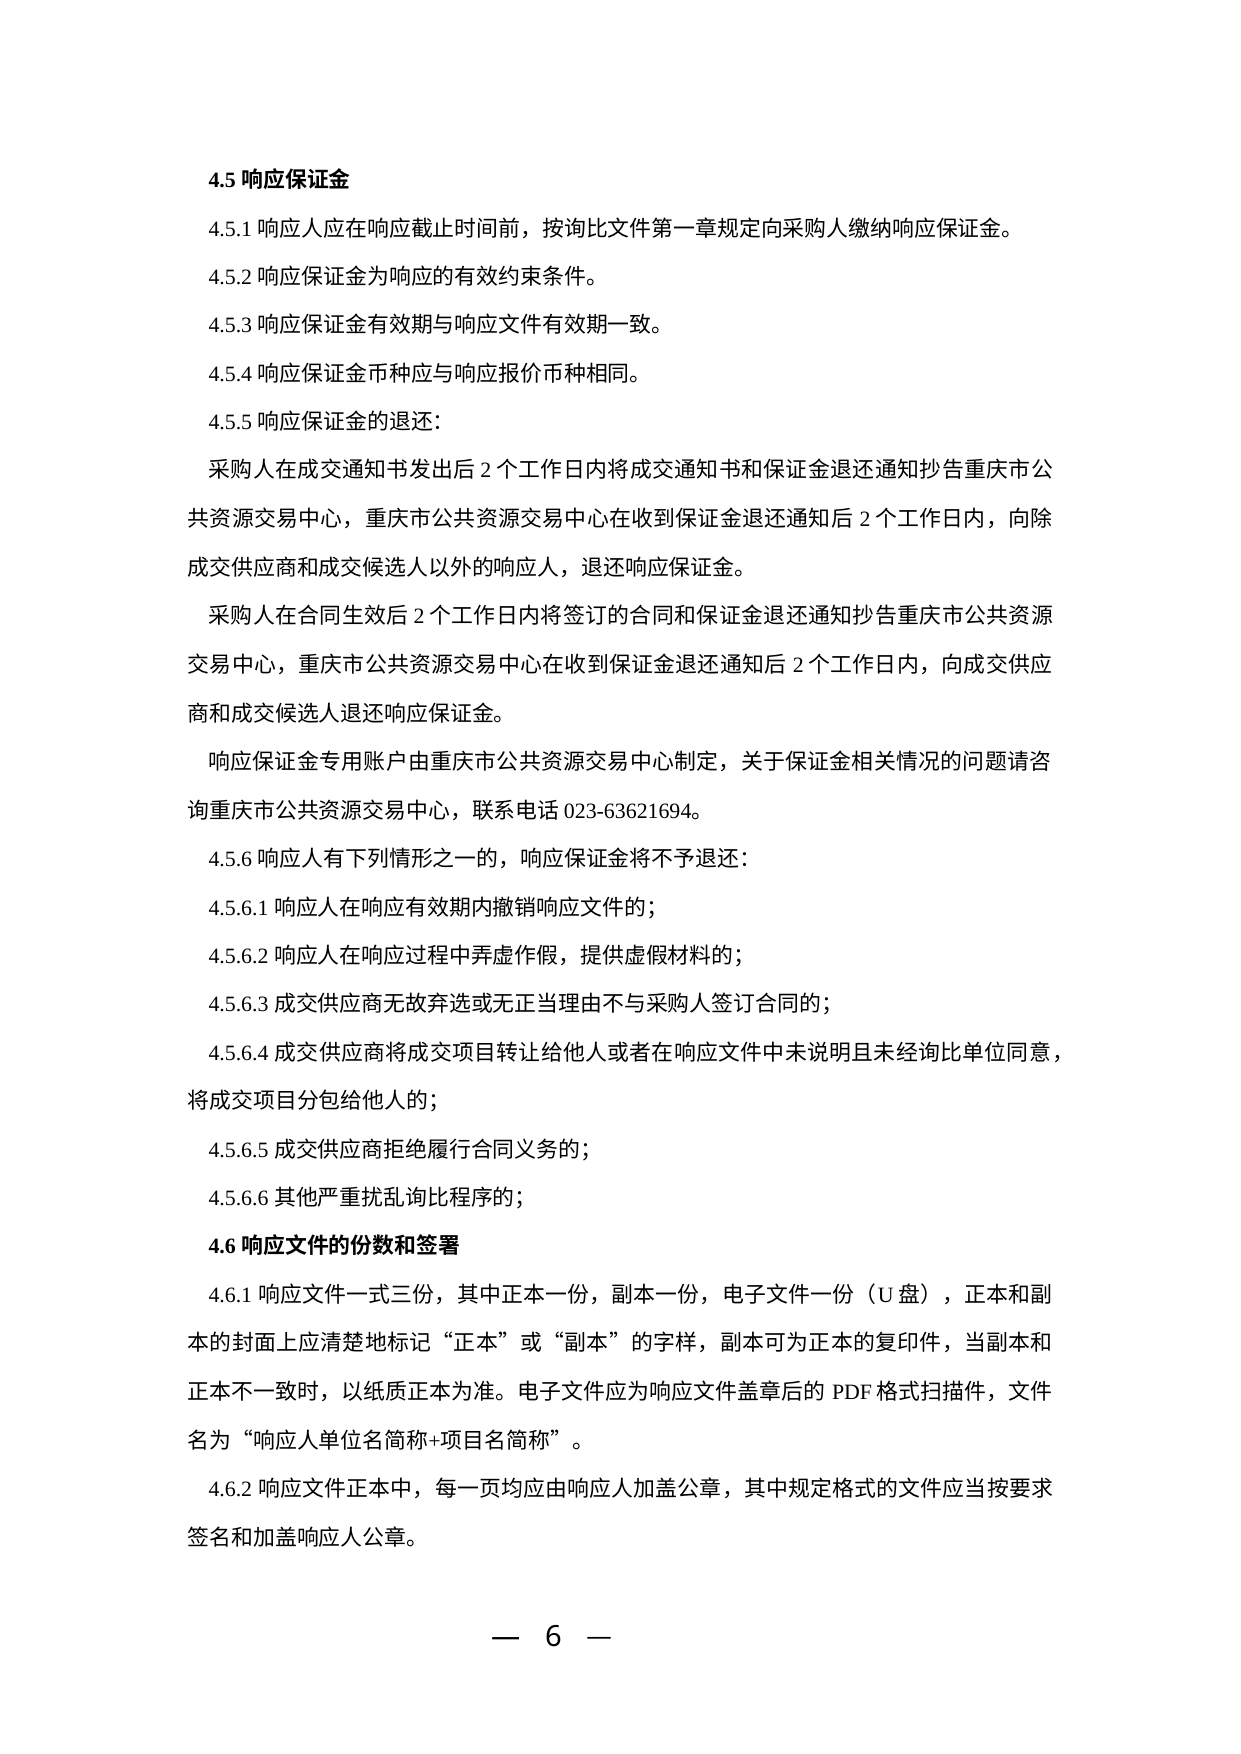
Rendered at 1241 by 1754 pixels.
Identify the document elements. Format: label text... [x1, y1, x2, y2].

text 4.6.2 响应文件正本中，每一页均应由响应人加盖公章，其中规定格式的文件应当按要求签名和加盖响应人公章。 [187, 1471, 1053, 1552]
text 4.5.2 响应保证金为响应的有效约束条件。 [187, 259, 1053, 291]
text 4.5.3 响应保证金有效期与响应文件有效期一致。 [187, 307, 1053, 339]
text 4.5.6.3 成交供应商无故弃选或无正当理由不与采购人签订合同的； [187, 986, 1053, 1018]
text 4.5.6.6 其他严重扰乱询比程序的； [187, 1179, 1053, 1212]
text 响应保证金专用账户由重庆市公共资源交易中心制定，关于保证金相关情况的问题请咨询重庆市公共资源交易中心，联系电话023-63621694。 [187, 744, 1053, 825]
text 4.5.1 响应人应在响应截止时间前，按询比文件第一章规定向采购人缴纳响应保证金。 [187, 210, 1053, 243]
text 4.5.6.5 成交供应商拒绝履行合同义务的； [187, 1131, 1053, 1164]
text 4.5.6.1 响应人在响应有效期内撤销响应文件的； [187, 889, 1053, 922]
subtitle 4.5 响应保证金 [187, 162, 1053, 194]
text 4.5.5 响应保证金的退还： [187, 404, 1053, 436]
text 4.5.4 响应保证金币种应与响应报价币种相同。 [187, 355, 1053, 388]
text 4.5.6.2 响应人在响应过程中弄虚作假，提供虚假材料的； [187, 937, 1053, 970]
text 采购人在合同生效后2个工作日内将签订的合同和保证金退还通知抄告重庆市公共资源交易中心，重庆市公共资源交易中心在收到保证金退还通知后2个工作日内，向成交供应商和成交候选人退还响应保证金。 [187, 598, 1053, 728]
subtitle 4.6 响应文件的份数和签署 [187, 1228, 1053, 1260]
text 4.5.6 响应人有下列情形之一的，响应保证金将不予退还： [187, 841, 1053, 873]
text 4.5.6.4 成交供应商将成交项目转让给他人或者在响应文件中未说明且未经询比单位同意，将成交项目分包给他人的； [187, 1034, 1053, 1115]
text 4.6.1 响应文件一式三份，其中正本一份，副本一份，电子文件一份（U盘），正本和副本的封面上应清楚地标记“正本”或“副本”的字样，副本可为正本的复印件，当副本和正本不一致时，以纸质正本为准。电子文件应为响应文件盖章后的PDF格式扫描件，文件名为“响应人单位名简称+项目名简称”。 [187, 1276, 1053, 1455]
text 采购人在成交通知书发出后2个工作日内将成交通知书和保证金退还通知抄告重庆市公共资源交易中心，重庆市公共资源交易中心在收到保证金退还通知后2个工作日内，向除成交供应商和成交候选人以外的响应人，退还响应保证金。 [187, 452, 1053, 582]
